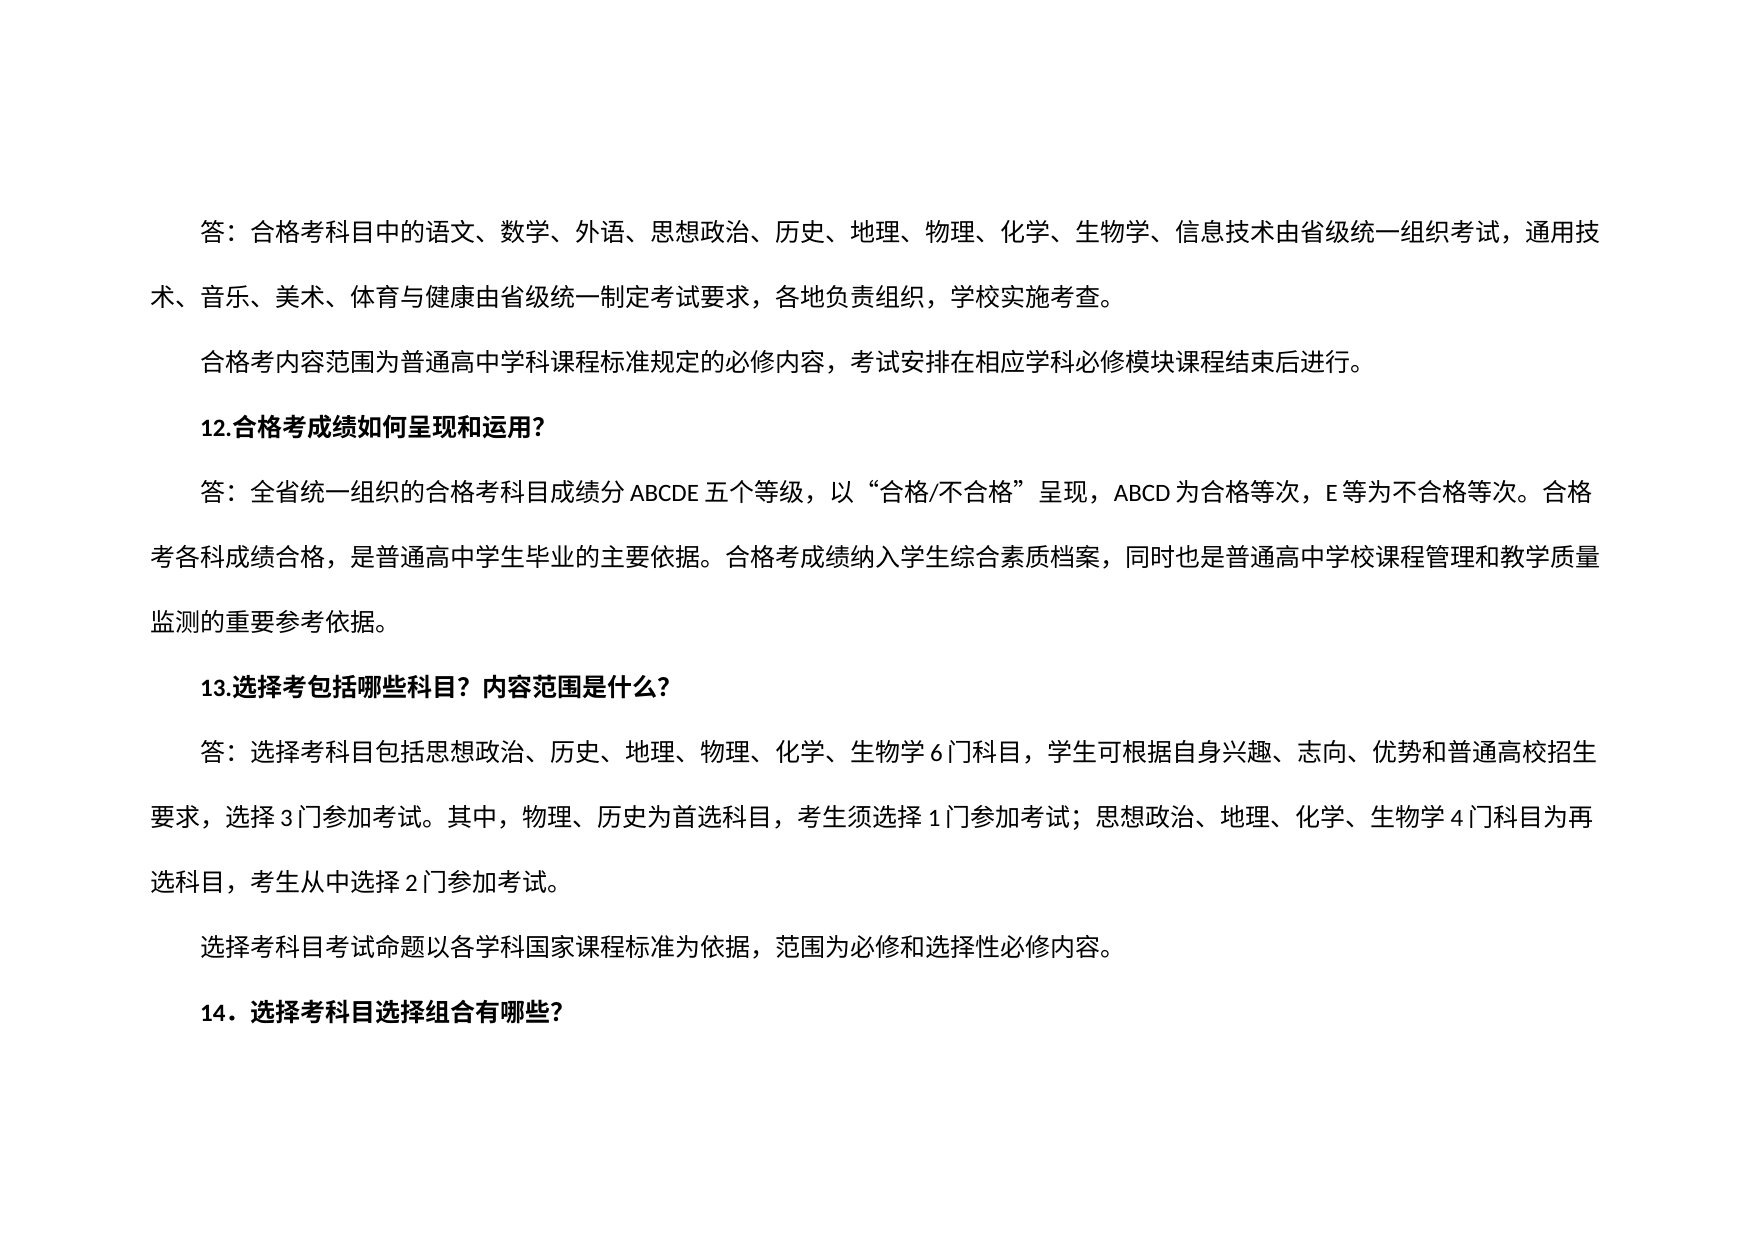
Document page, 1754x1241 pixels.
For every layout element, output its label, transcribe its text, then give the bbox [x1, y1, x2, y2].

text 答：合格考科目中的语文、数学、外语、思想政治、历史、地理、物理、化学、生物学、信息技术由省级统一组织考试，通用技术、音乐、美术、体育与健康由省级统一制定考试要求，各地负责组织，学校实施考查。 [150, 198, 1604, 328]
text 14．选择考科目选择组合有哪些？ [150, 978, 1604, 1043]
text 答：选择考科目包括思想政治、历史、地理、物理、化学、生物学6门科目，学生可根据自身兴趣、志向、优势和普通高校招生要求，选择3门参加考试。其中，物理、历史为首选科目，考生须选择1门参加考试；思想政治、地理、化学、生物学4门科目为再选科目，考生从中选择2门参加考试。 [150, 718, 1604, 913]
text 12.合格考成绩如何呈现和运用？ [150, 393, 1604, 458]
text 选择考科目考试命题以各学科国家课程标准为依据，范围为必修和选择性必修内容。 [150, 913, 1604, 978]
text 合格考内容范围为普通高中学科课程标准规定的必修内容，考试安排在相应学科必修模块课程结束后进行。 [150, 328, 1604, 393]
text 答：全省统一组织的合格考科目成绩分ABCDE五个等级，以“合格/不合格”呈现，ABCD为合格等次，E等为不合格等次。合格考各科成绩合格，是普通高中学生毕业的主要依据。合格考成绩纳入学生综合素质档案，同时也是普通高中学校课程管理和教学质量监测的重要参考依据。 [150, 458, 1604, 653]
text 13.选择考包括哪些科目？内容范围是什么？ [150, 653, 1604, 718]
